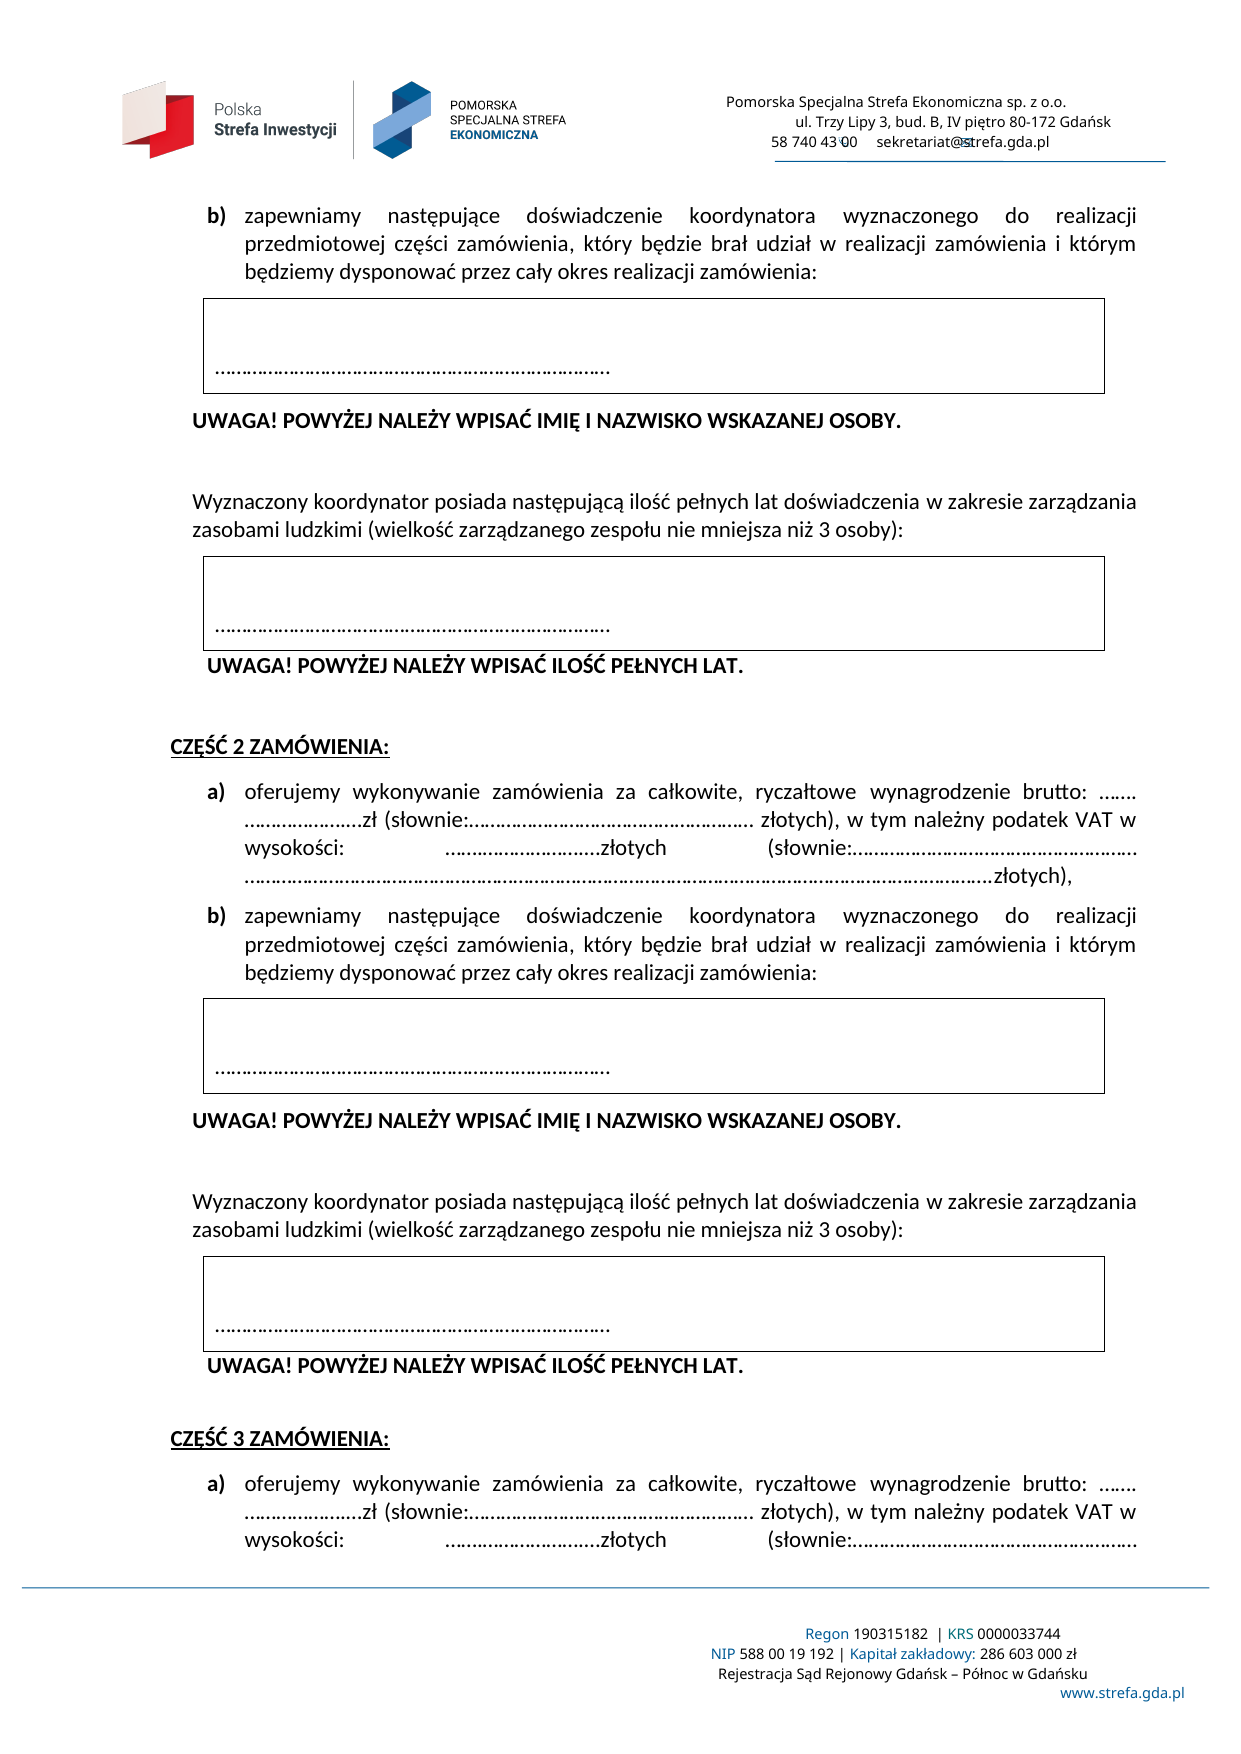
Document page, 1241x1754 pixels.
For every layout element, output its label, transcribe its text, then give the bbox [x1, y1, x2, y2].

text UWAGA! POWYŻEJ NALEŻY WPISAĆ IMIĘ I NAZWISKO WSKAZANEJ OSOBY. [192, 1106, 1137, 1134]
table_header ………………………………………………………………… [204, 299, 1104, 393]
text CZĘŚĆ 2 ZAMÓWIENIA: [170, 732, 1137, 760]
picture [100, 69, 566, 167]
picture [838, 137, 843, 147]
text UWAGA! POWYŻEJ NALEŻY WPISAĆ ILOŚĆ PEŁNYCH LAT. [207, 651, 1137, 679]
text UWAGA! POWYŻEJ NALEŻY WPISAĆ IMIĘ I NAZWISKO WSKAZANEJ OSOBY. [192, 406, 1137, 434]
picture [960, 138, 972, 147]
table_header ………………………………………………………………… [204, 557, 1104, 650]
text UWAGA! POWYŻEJ NALEŻY WPISAĆ ILOŚĆ PEŁNYCH LAT. [207, 1352, 1137, 1379]
list zapewniamy następujące doświadczenie koordynatora wyznaczonego do realizacji przedmiotowej części zamówienia, który będzie brał udział w realizacji zamówienia i którym będziemy dysponować przez cały okres realizacji zamówienia: [207, 902, 1137, 986]
text Wyznaczony koordynator posiada następującą ilość pełnych lat doświadczenia w zakresie zarządzania zasobami ludzkimi (wielkość zarządzanego zespołu nie mniejsza niż 3 osoby): [192, 1187, 1137, 1243]
text CZĘŚĆ 3 ZAMÓWIENIA: [170, 1424, 1137, 1452]
table_header ………………………………………………………………… [204, 1257, 1104, 1351]
list zapewniamy następujące doświadczenie koordynatora wyznaczonego do realizacji przedmiotowej części zamówienia, który będzie brał udział w realizacji zamówienia i którym będziemy dysponować przez cały okres realizacji zamówienia: [207, 201, 1137, 286]
text Wyznaczony koordynator posiada następującą ilość pełnych lat doświadczenia w zakresie zarządzania zasobami ludzkimi (wielkość zarządzanego zespołu nie mniejsza niż 3 osoby): [192, 487, 1137, 543]
table_header ………………………………………………………………… [204, 999, 1104, 1093]
